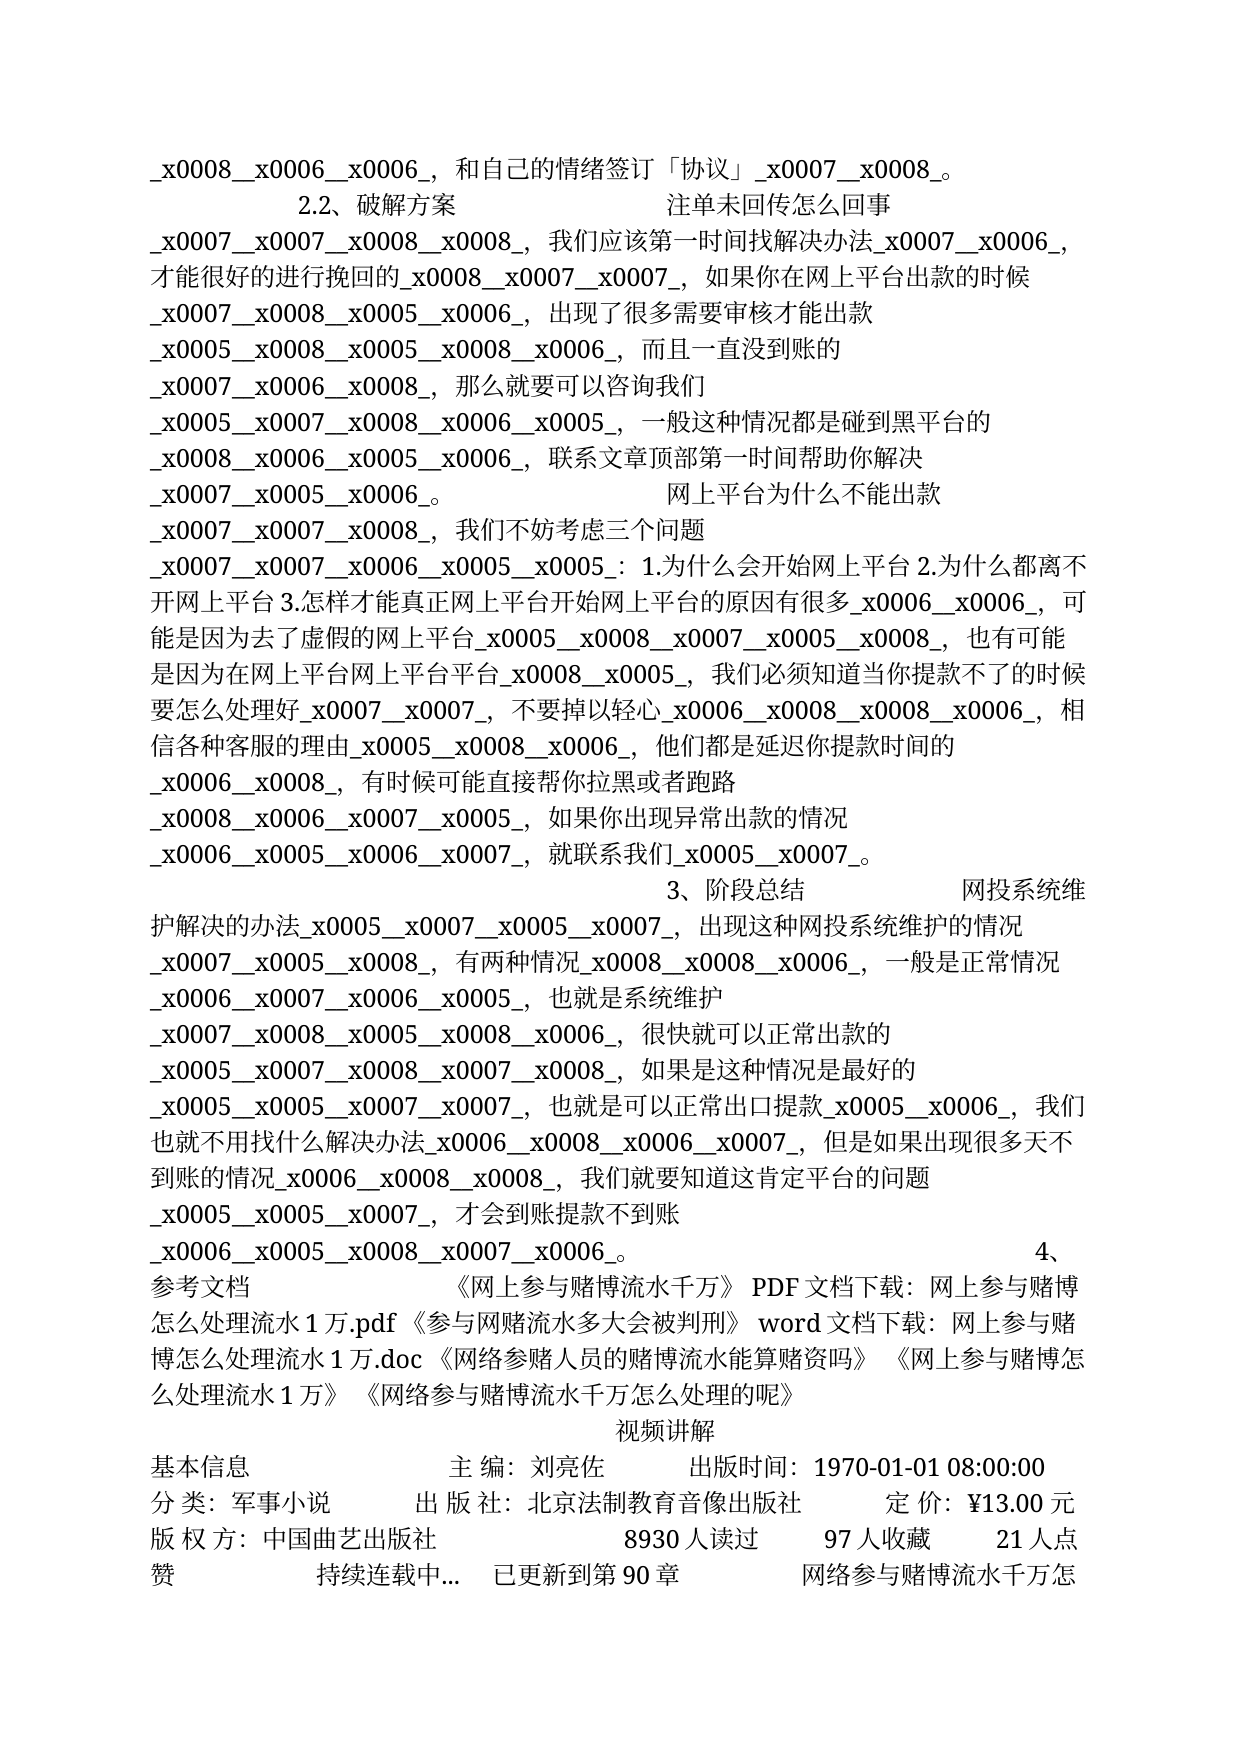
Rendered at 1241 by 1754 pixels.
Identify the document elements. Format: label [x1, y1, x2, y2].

text [150, 150, 1090, 1592]
